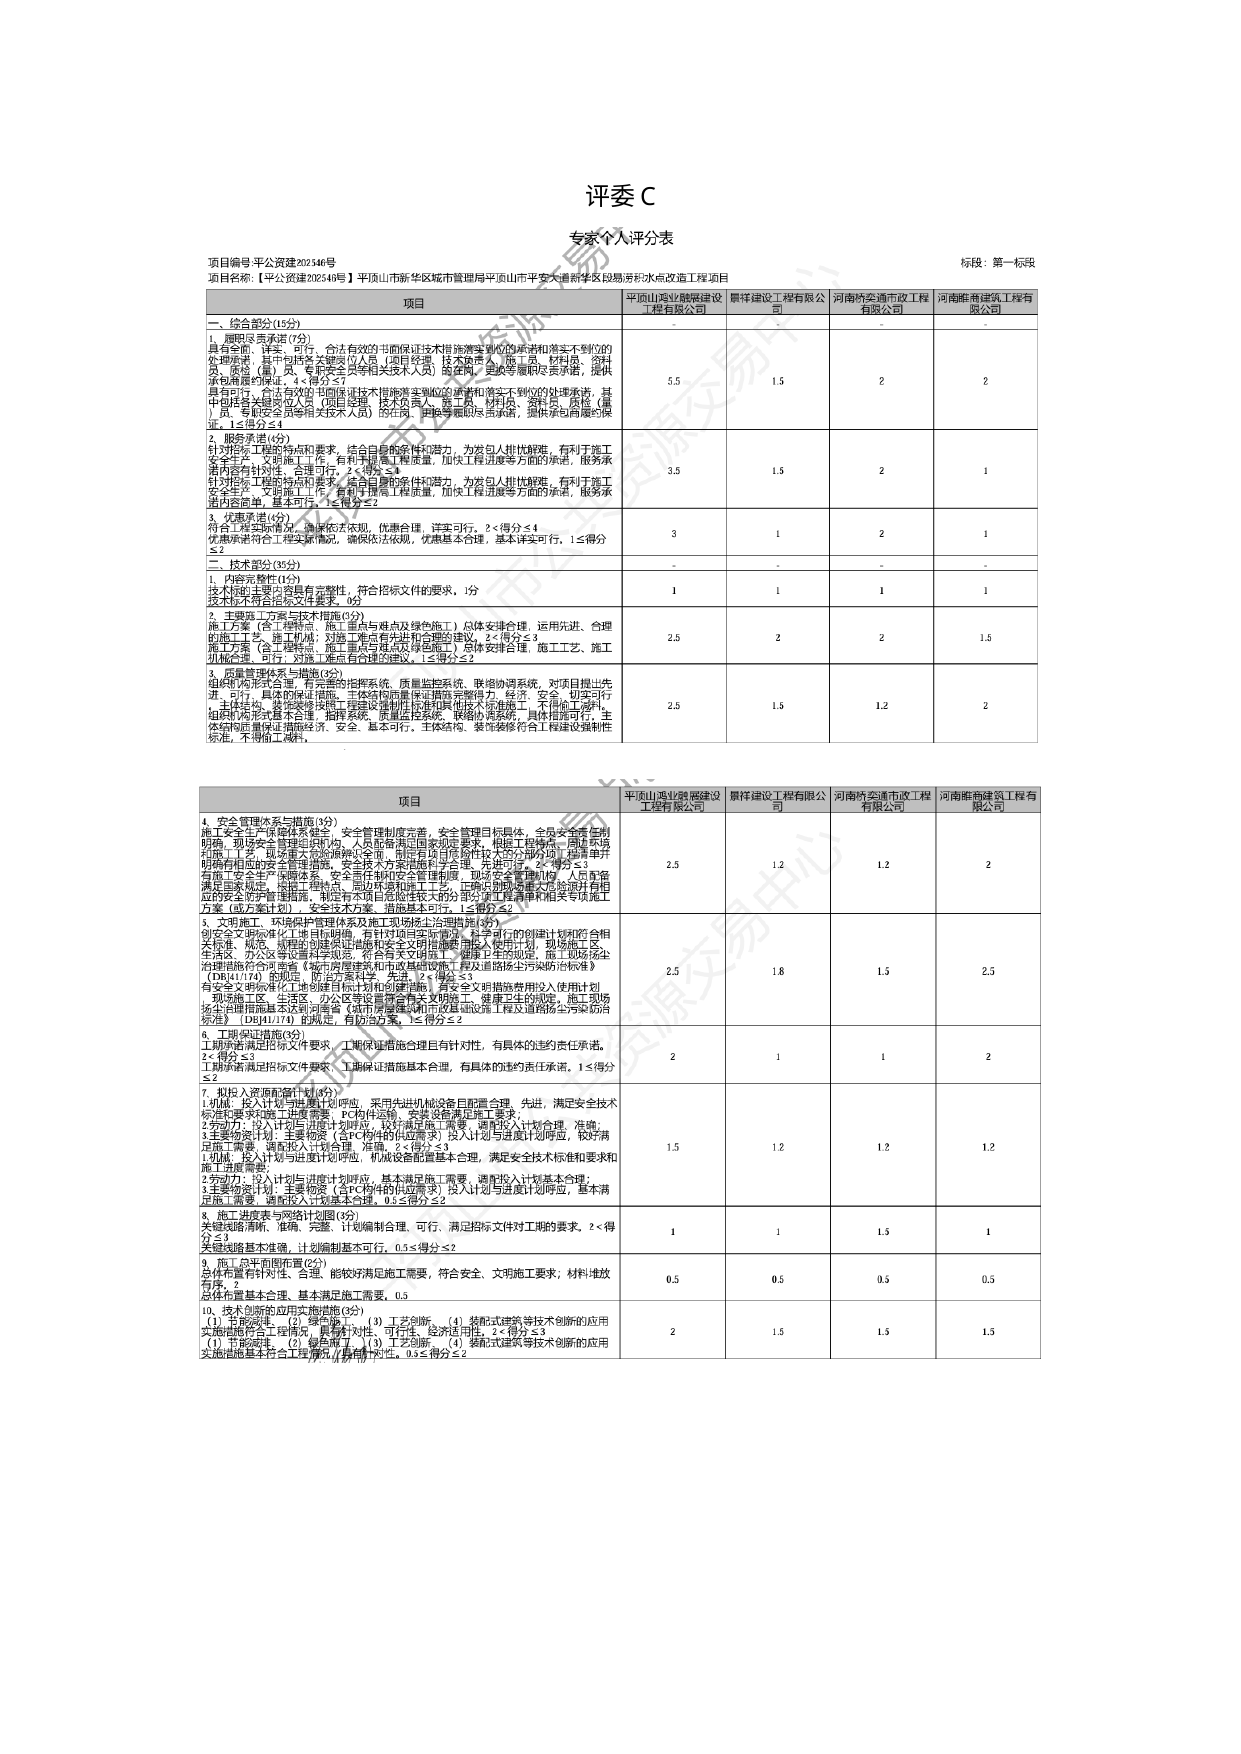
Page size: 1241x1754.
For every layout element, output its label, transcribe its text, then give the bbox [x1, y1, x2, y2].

text 评委C [187, 162, 1053, 227]
picture [187, 779, 1053, 1363]
picture [187, 227, 1053, 750]
